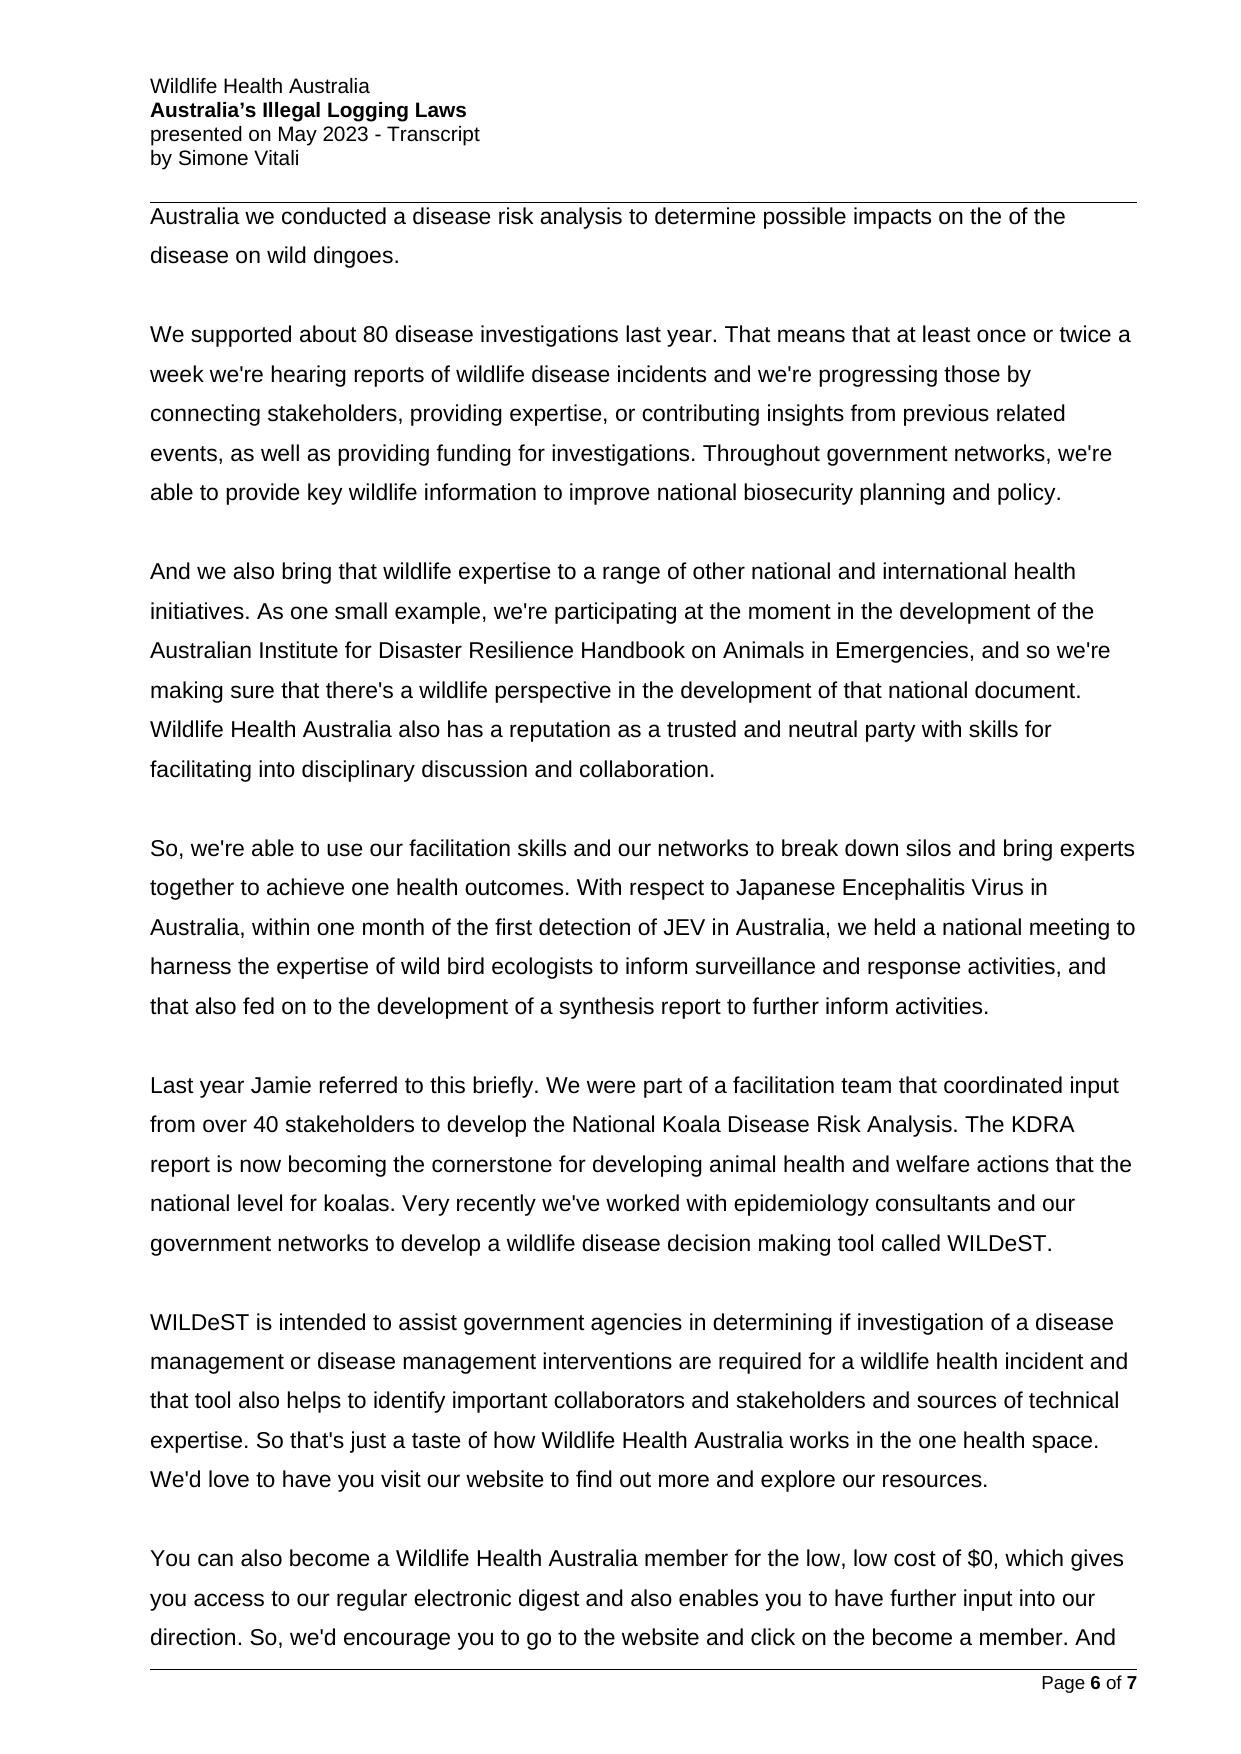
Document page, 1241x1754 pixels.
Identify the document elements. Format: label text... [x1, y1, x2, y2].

text And we also bring that wildlife expertise to a range of other national and international health initiatives. As one small example, we're participating at the moment in the development of the Australian Institute for Disaster Resilience Handbook on Animals in Emergencies, and so we're making sure that there's a wildlife perspective in the development of that national document. Wildlife Health Australia also has a reputation as a trusted and neutral party with skills for facilitating into disciplinary discussion and collaboration. [150, 558, 1137, 782]
text So, we're able to use our facilitation skills and our networks to break down silos and bring experts together to achieve one health outcomes. With respect to Japanese Encephalitis Virus in Australia, within one month of the first detection of JEV in Australia, we held a national meeting to harness the expertise of wild bird ecologists to inform surveillance and response activities, and that also fed on to the development of a synthesis report to further inform activities. [150, 835, 1137, 1019]
text We supported about 80 disease investigations last year. That means that at least once or twice a week we're hearing reports of wildlife disease incidents and we're progressing those by connecting stakeholders, providing expertise, or contributing insights from previous related events, as well as providing funding for investigations. Throughout government networks, we're able to provide key wildlife information to improve national biosecurity planning and policy. [150, 321, 1137, 506]
text Last year Jamie referred to this briefly. We were part of a facilitation team that coordinated input from over 40 stakeholders to develop the National Koala Disease Risk Analysis. The KDRA report is now becoming the cornerstone for developing animal health and welfare actions that the national level for koalas. Very recently we've worked with epidemiology consultants and our government networks to develop a wildlife disease decision making tool called WILDeST. [150, 1072, 1137, 1256]
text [150, 1545, 1137, 1651]
text WILDeST is intended to assist government agencies in determining if investigation of a disease management or disease management interventions are required for a wildlife health incident and that tool also helps to identify important collaborators and stakeholders and sources of technical expertise. So that's just a taste of how Wildlife Health Australia works in the one health space. We'd love to have you visit our website to find out more and explore our resources. [150, 1308, 1137, 1493]
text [150, 203, 1137, 269]
